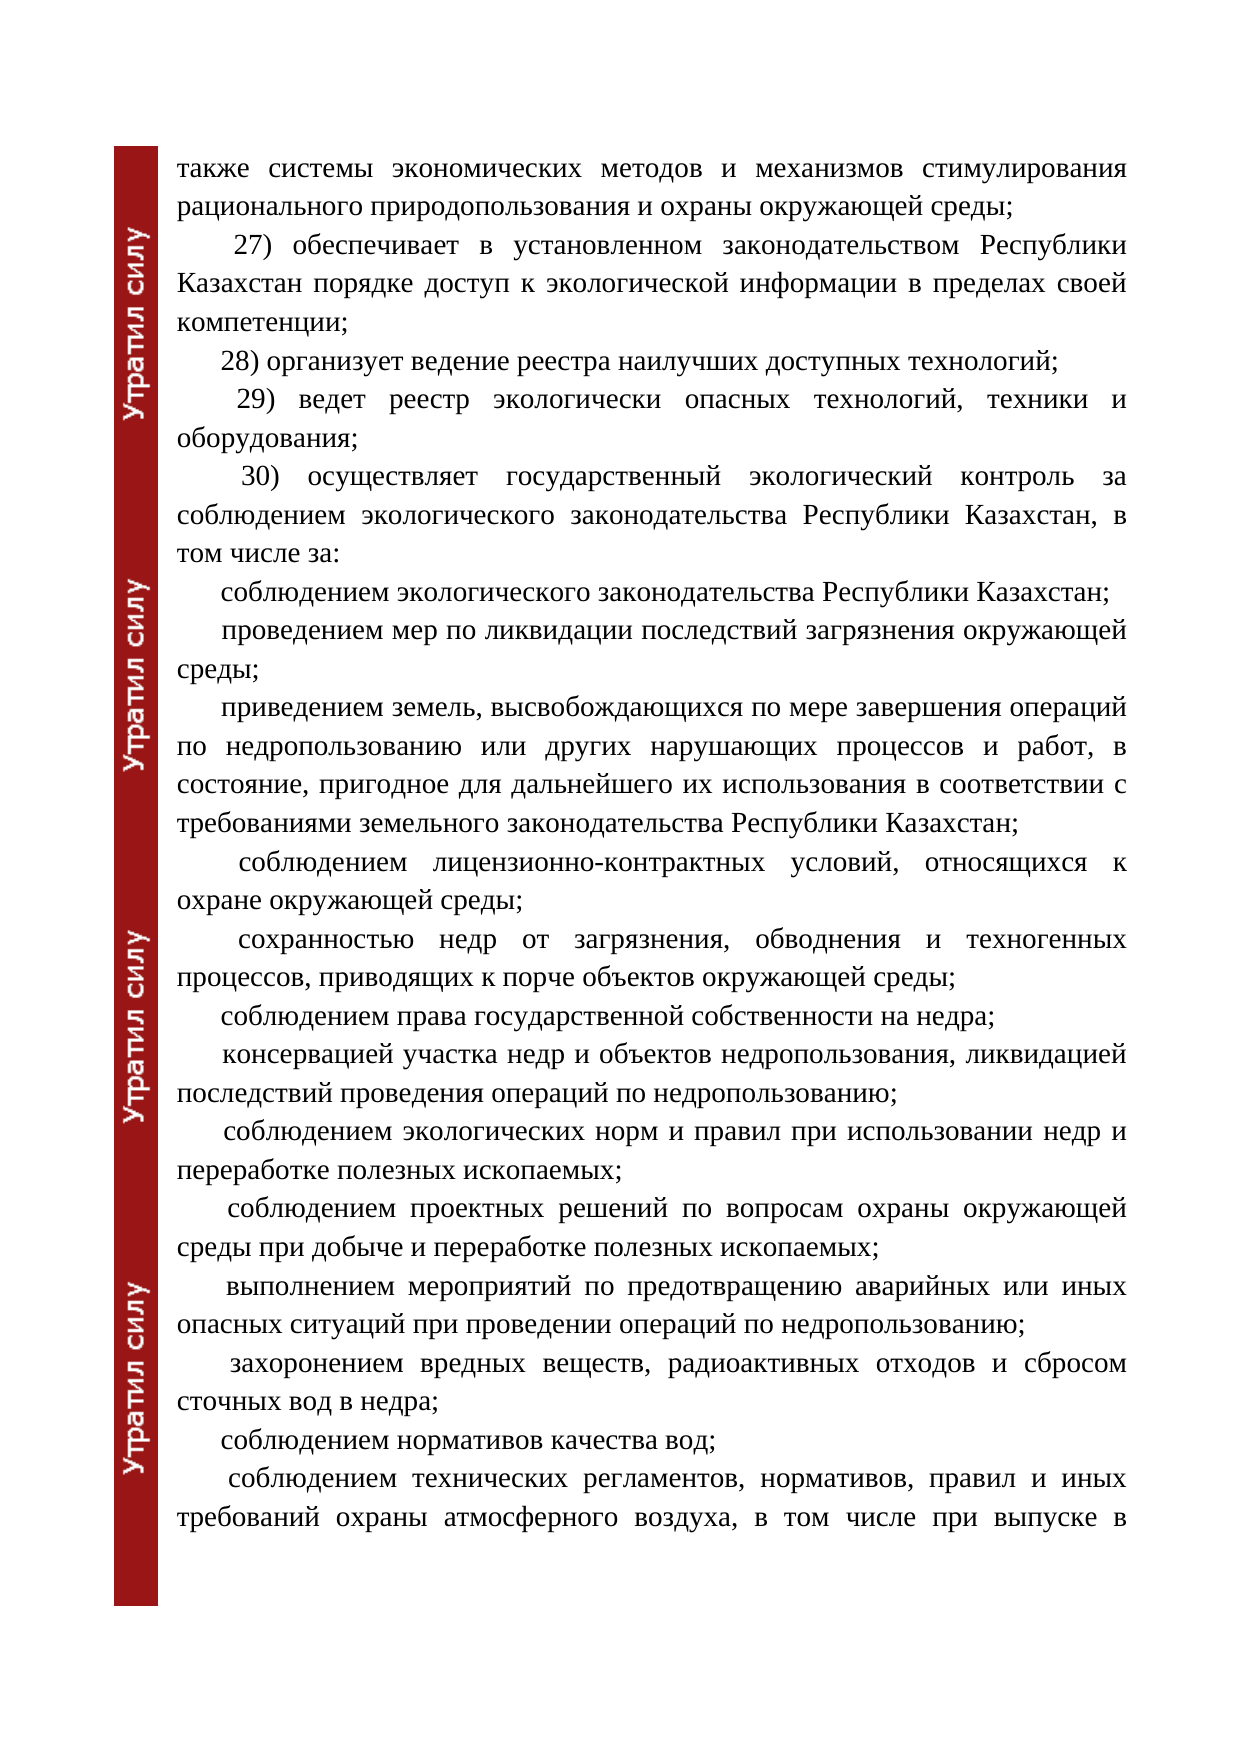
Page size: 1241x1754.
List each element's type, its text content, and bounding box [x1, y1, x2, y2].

picture [114, 453, 158, 458]
picture [114, 1263, 158, 1268]
text консервацией участка недр и объектов недропользования, ликвидацией последствий проведения операций по недропользованию; [112, 1036, 1128, 1108]
picture [114, 1455, 158, 1460]
text соблюдением лицензионно-контрактных условий, относящихся к охране окружающей среды; [112, 844, 1128, 916]
picture [114, 916, 158, 921]
text 27) обеспечивает в установленном законодательством Республики Казахстан порядке доступ к экологической информации в пределах своей компетенции; [112, 227, 1128, 338]
text 29) ведет реестр экологически опасных технологий, техники и оборудования; [112, 381, 1128, 453]
text 30) осуществляет государственный экологический контроль за соблюдением экологического законодательства Республики Казахстан, в том числе за: [112, 458, 1128, 569]
text соблюдением права государственной собственности на недра; [112, 998, 1128, 1031]
text выполнением мероприятий по предотвращению аварийных или иных опасных ситуаций при проведении операций по недропользованию; [112, 1268, 1128, 1340]
text соблюдением экологических норм и правил при использовании недр и переработке полезных ископаемых; [112, 1113, 1128, 1186]
picture [114, 338, 158, 343]
picture [114, 1417, 158, 1422]
picture [114, 1186, 158, 1191]
text проведением мер по ликвидации последствий загрязнения окружающей среды; [112, 612, 1128, 684]
picture [114, 684, 158, 689]
picture [114, 607, 158, 612]
text 28) организует ведение реестра наилучших доступных технологий; [112, 343, 1128, 376]
text соблюдением проектных решений по вопросам охраны окружающей среды при добыче и переработке полезных ископаемых; [112, 1191, 1128, 1263]
text приведением земель, высвобождающихся по мере завершения операций по недропользованию или других нарушающих процессов и работ, в состояние, пригодное для дальнейшего их использования в соответствии с требованиями земельного законодательства Республики Казахстан; [112, 689, 1128, 839]
picture [114, 146, 158, 150]
picture [114, 839, 158, 844]
text сохранностью недр от загрязнения, обводнения и техногенных процессов, приводящих к порче объектов окружающей среды; [112, 921, 1128, 993]
picture [114, 1108, 158, 1113]
picture [114, 569, 158, 574]
picture [114, 1532, 158, 1606]
text захоронением вредных веществ, радиоактивных отходов и сбросом сточных вод в недра; [112, 1345, 1128, 1417]
picture [114, 993, 158, 998]
picture [114, 376, 158, 381]
picture [114, 222, 158, 227]
text соблюдением нормативов качества вод; [112, 1422, 1128, 1455]
text соблюдением экологического законодательства Республики Казахстан; [112, 574, 1128, 607]
picture [114, 1340, 158, 1345]
picture [114, 1031, 158, 1036]
